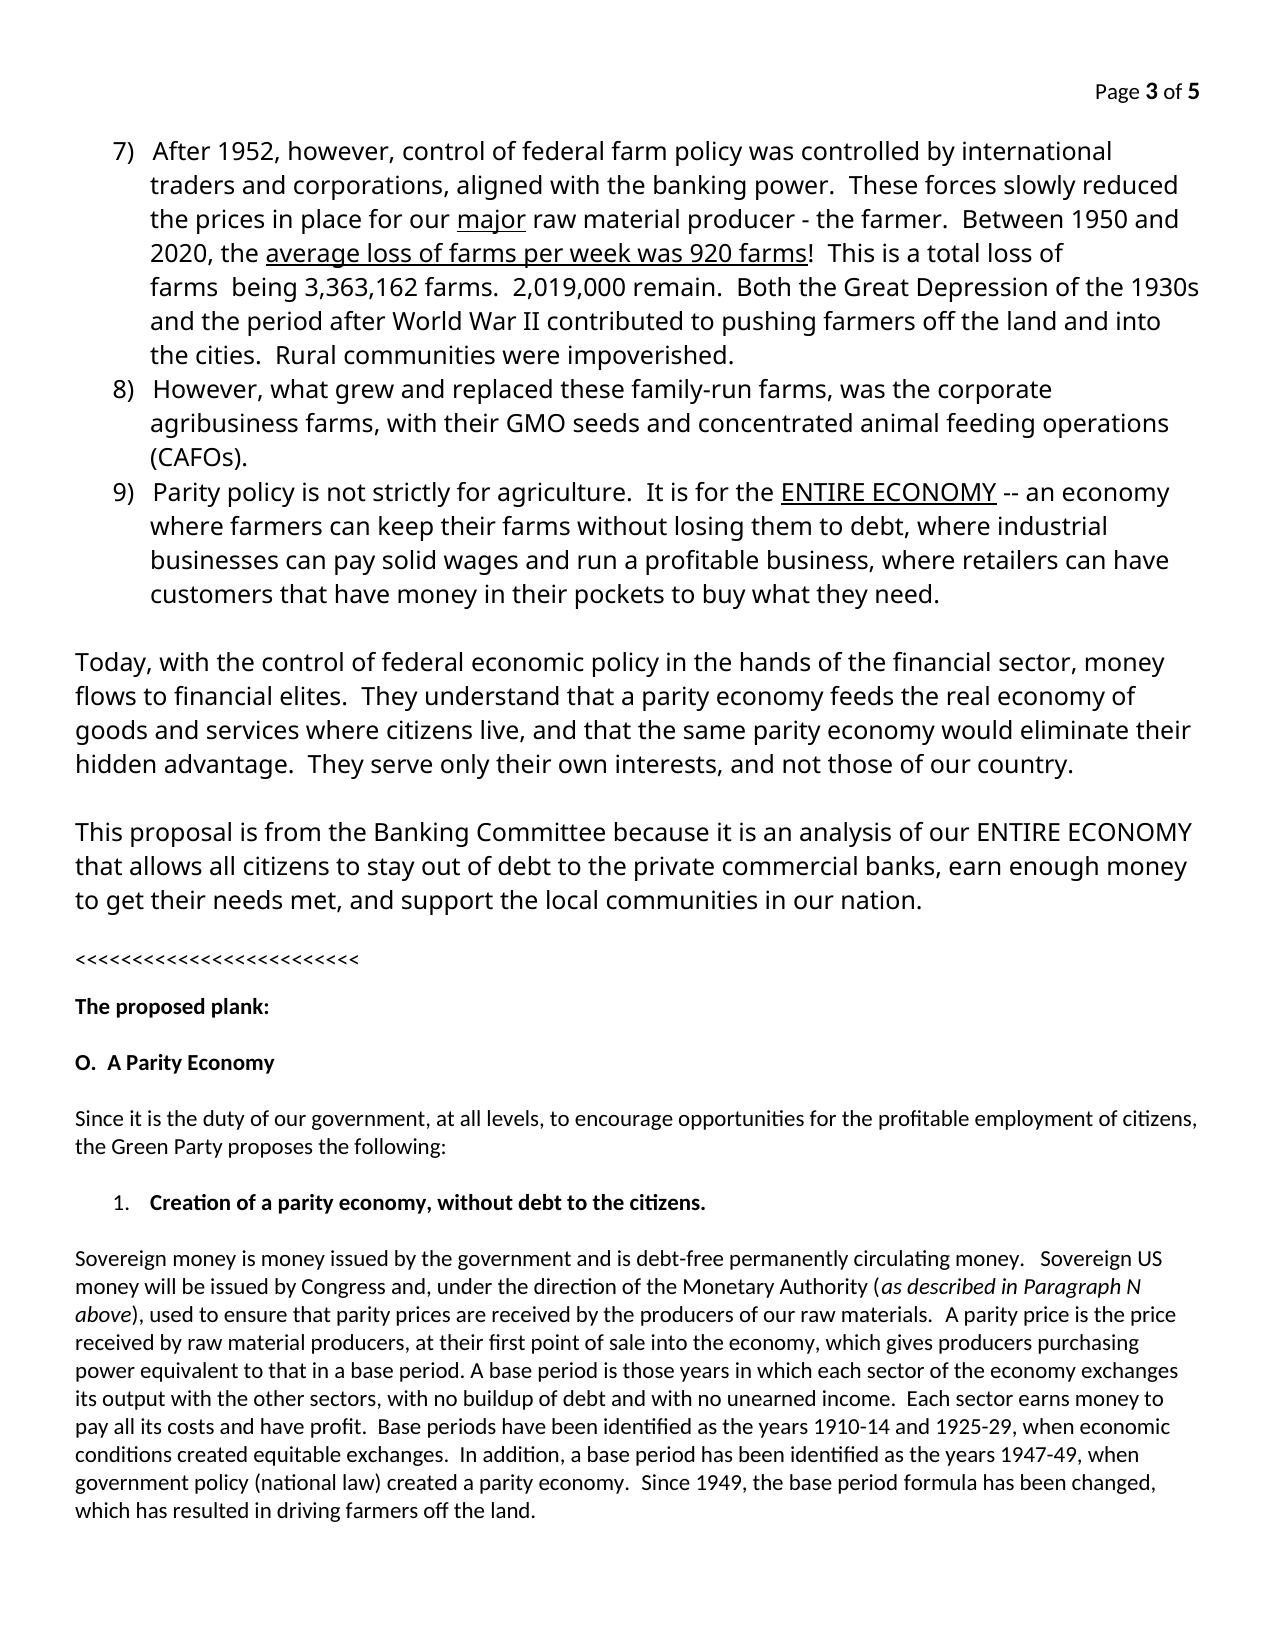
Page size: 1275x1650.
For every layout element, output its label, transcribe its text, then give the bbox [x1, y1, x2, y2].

text Today, with the control of federal economic policy in the hands of the financial sector, money flows to financial elites. They understand that a parity economy feeds the real economy of goods and services where citizens live, and that the same parity economy would eliminate their hidden advantage. They serve only their own interests, and not those of our country. [75, 644, 1200, 781]
list Creation of a parity economy, without debt to the citizens. [112, 1188, 1200, 1216]
text The proposed plank: [75, 992, 1200, 1020]
text O. A Parity Economy [75, 1048, 1200, 1076]
text This proposal is from the Banking Committee because it is an analysis of our ENTIRE ECONOMY that allows all citizens to stay out of debt to the private commercial banks, earn enough money to get their needs met, and support the local communities in our nation. [75, 815, 1200, 917]
text <<<<<<<<<<<<<<<<<<<<<<<<< [75, 945, 1200, 973]
text Sovereign money is money issued by the government and is debt-free permanently circulating money. Sovereign US money will be issued by Congress and, under the direction of the Monetary Authority (as described in Paragraph N above), used to ensure that parity prices are received by the producers of our raw materials. A parity price is the price received by raw material producers, at their first point of sale into the economy, which gives producers purchasing power equivalent to that in a base period. A base period is those years in which each sector of the economy exchanges its output with the other sectors, with no buildup of debt and with no unearned income. Each sector earns money to pay all its costs and have profit. Base periods have been identified as the years 1910-14 and 1925-29, when economic conditions created equitable exchanges. In addition, a base period has been identified as the years 1947-49, when government policy (national law) created a parity economy. Since 1949, the base period formula has been changed, which has resulted in driving farmers off the land. [75, 1244, 1200, 1524]
text 8) However, what grew and replaced these family-run farms, was the corporate agribusiness farms, with their GMO seeds and concentrated animal feeding operations (CAFOs). [112, 372, 1200, 474]
text 7) After 1952, however, control of federal farm policy was controlled by international traders and corporations, aligned with the banking power. These forces slowly reduced the prices in place for our major raw material producer - the farmer. Between 1950 and 2020, the average loss of farms per week was 920 farms! This is a total loss of farms being 3,363,162 farms. 2,019,000 remain. Both the Great Depression of the 1930s and the period after World War II contributed to pushing farmers off the land and into the cities. Rural communities were impoverished. [112, 133, 1200, 372]
text 9) Parity policy is not strictly for agriculture. It is for the ENTIRE ECONOMY -- an economy where farmers can keep their farms without losing them to debt, where industrial businesses can pay solid wages and run a profitable business, where retailers can have customers that have money in their pockets to buy what they need. [112, 474, 1200, 610]
text Since it is the duty of our government, at all levels, to encourage opportunities for the profitable employment of citizens, the Green Party proposes the following: [75, 1104, 1200, 1160]
